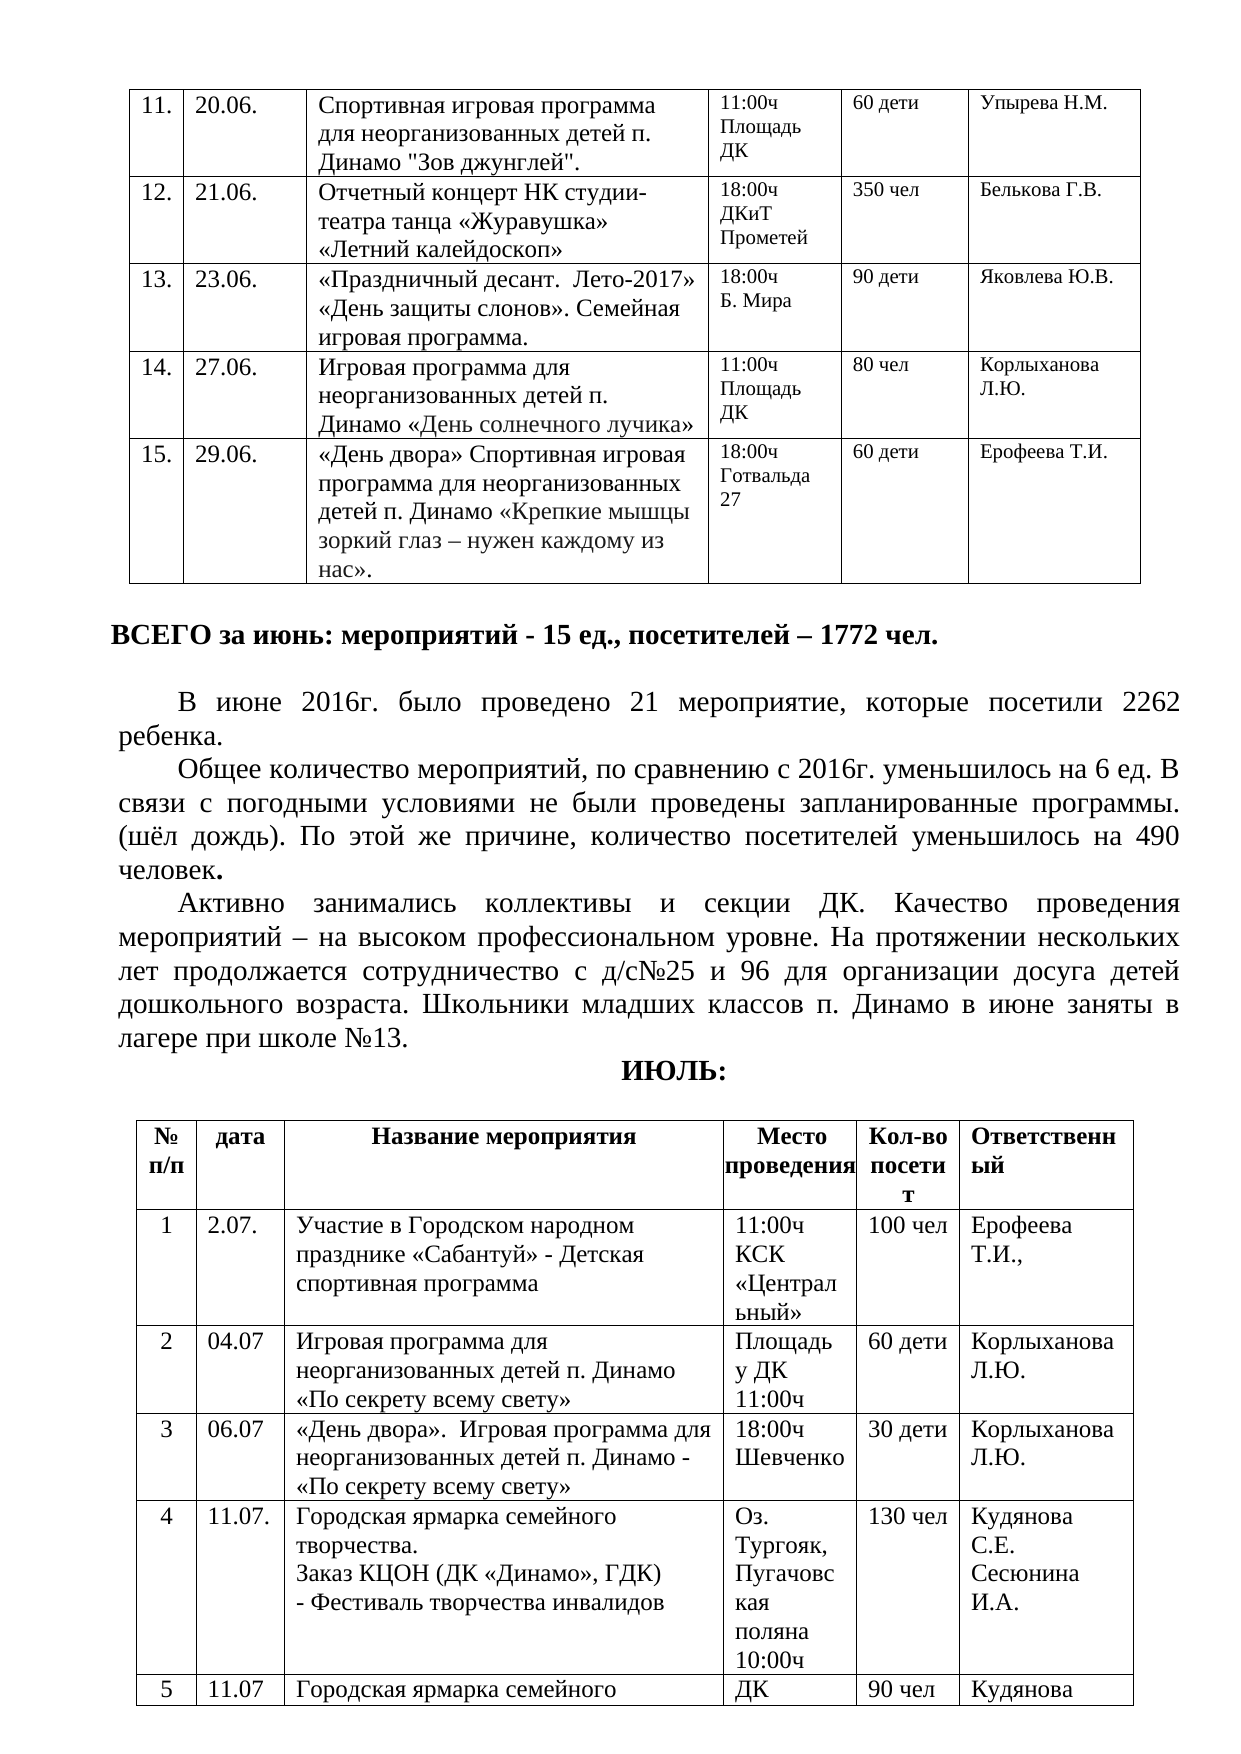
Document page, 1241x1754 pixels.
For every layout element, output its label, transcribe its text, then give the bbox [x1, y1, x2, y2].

table_cell 2.07. [197, 1210, 284, 1325]
table_cell [960, 1179, 1133, 1209]
table_cell Яковлева Ю.В. [969, 264, 1140, 351]
table_cell Городская ярмарка семейного творчества. Заказ КЦОН (ДК «Динамо», ГДК) - Фестиваль творчества инвалидов [285, 1501, 723, 1673]
table_cell ДК «Динамо», 13:00ч [724, 1675, 856, 1705]
table_cell 60 дети [842, 90, 968, 176]
table_cell 11. [130, 90, 183, 176]
table_cell 18:00ч Готвальда 27 [709, 439, 841, 583]
table_cell 90 чел [857, 1675, 959, 1705]
table_cell 11:00ч Площадь ДК [709, 90, 841, 176]
table_cell 11.07 [197, 1675, 284, 1705]
table_cell 14. [130, 352, 183, 438]
table_cell «Праздничный десант. Лето-2017» «День защиты слонов». Семейная игровая программа. [307, 264, 708, 351]
table_cell «День двора». Игровая программа для неорганизованных детей п. Динамо - «По секрету всему свету» [285, 1414, 723, 1500]
table_cell 11:00ч Площадь ДК [709, 352, 841, 438]
table_cell Корлыханова Л.Ю. [960, 1414, 1133, 1500]
table_header дата [197, 1121, 284, 1209]
table_header Место проведения [724, 1121, 856, 1209]
table_cell 18:00ч Шевченко [724, 1414, 856, 1500]
table_cell Участие в Городском народном празднике «Сабантуй» - Детская спортивная программа [285, 1210, 723, 1325]
table_cell 23.06. [184, 264, 306, 351]
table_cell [960, 1675, 1133, 1705]
table_cell 30 дети [857, 1414, 959, 1500]
table_cell 18:00ч Б. Мира [709, 264, 841, 351]
table_cell 3 [137, 1414, 196, 1500]
table_cell 13. [130, 264, 183, 351]
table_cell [960, 1501, 1133, 1673]
table_cell 60 дети [842, 439, 968, 583]
table_cell «День двора» Спортивная игровая программа для неорганизованных детей п. Динамо «Крепкие мышцы зоркий глаз – нужен каждому из нас». [307, 439, 708, 583]
table_cell 04.07 [197, 1326, 284, 1413]
table_header Кол-во посетит [857, 1121, 959, 1209]
table_cell 60 дети [857, 1326, 959, 1413]
table_cell 11.07. [197, 1501, 284, 1673]
table_header Название мероприятия [285, 1121, 723, 1209]
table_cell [285, 1675, 723, 1705]
table_cell 15. [130, 439, 183, 583]
table_cell 1 [137, 1210, 196, 1325]
table_header № п/п [137, 1121, 196, 1209]
table_cell 2 [137, 1326, 196, 1413]
table_cell Спортивная игровая программа для неорганизованных детей п. Динамо "Зов джунглей". [307, 90, 708, 176]
table_cell 5 [137, 1675, 196, 1705]
text ВСЕГО за июнь: мероприятий - 15 ед., посетителей – 1772 чел. [103, 617, 1230, 651]
table_cell 27.06. [184, 352, 306, 438]
table_cell Упырева Н.М. [969, 90, 1140, 176]
table_cell 21.06. [184, 177, 306, 263]
table_cell Корлыханова Л.Ю. [969, 352, 1140, 438]
table_cell 11:00ч КСК «Центральный» [724, 1210, 856, 1325]
text Активно занимались коллективы и секции ДК. Качество проведения мероприятий – на высоком профессиональном уровне. На протяжении нескольких лет продолжается сотрудничество с д/с№25 и 96 для организации досуга детей дошкольного возраста. Школьники младших классов п. Динамо в июне заняты в лагере при школе №13. [118, 886, 1181, 1053]
table_cell Ерофеева Т.И., [960, 1210, 1133, 1325]
table_cell Игровая программа для неорганизованных детей п. Динамо «По секрету всему свету» [285, 1326, 723, 1413]
table_cell 350 чел [842, 177, 968, 263]
table_cell 130 чел [857, 1501, 959, 1673]
table_cell Площадь у ДК 11:00ч [724, 1326, 856, 1413]
table_cell 06.07 [197, 1414, 284, 1500]
table_cell 100 чел [857, 1210, 959, 1325]
text Общее количество мероприятий, по сравнению с 2016г. уменьшилось на 6 ед. В связи с погодными условиями не были проведены запланированные программы. (шёл дождь). По этой же причине, количество посетителей уменьшилось на 490 человек. [118, 751, 1181, 886]
text В июне 2016г. было проведено 21 мероприятие, которые посетили 2262 ребенка. [118, 684, 1181, 751]
table_cell 12. [130, 177, 183, 263]
table_cell Белькова Г.В. [969, 177, 1140, 263]
table_cell 20.06. [184, 90, 306, 176]
table_cell Игровая программа для неорганизованных детей п. Динамо «День солнечного лучика» [307, 352, 708, 438]
table_header Ответственный [960, 1121, 1133, 1179]
table_cell Ерофеева Т.И. [969, 439, 1140, 583]
table_cell 18:00ч ДКиТ Прометей [709, 177, 841, 263]
table_cell 90 дети [842, 264, 968, 351]
table_cell Отчетный концерт НК студии-театра танца «Журавушка» «Летний калейдоскоп» [307, 177, 708, 263]
table_cell Оз. Тургояк, Пугачовская поляна 10:00ч [724, 1501, 856, 1673]
table_cell 4 [137, 1501, 196, 1673]
table_cell Корлыханова Л.Ю. [960, 1326, 1133, 1413]
text ИЮЛЬ: [118, 1053, 1230, 1087]
table_cell 80 чел [842, 352, 968, 438]
table_cell 29.06. [184, 439, 306, 583]
